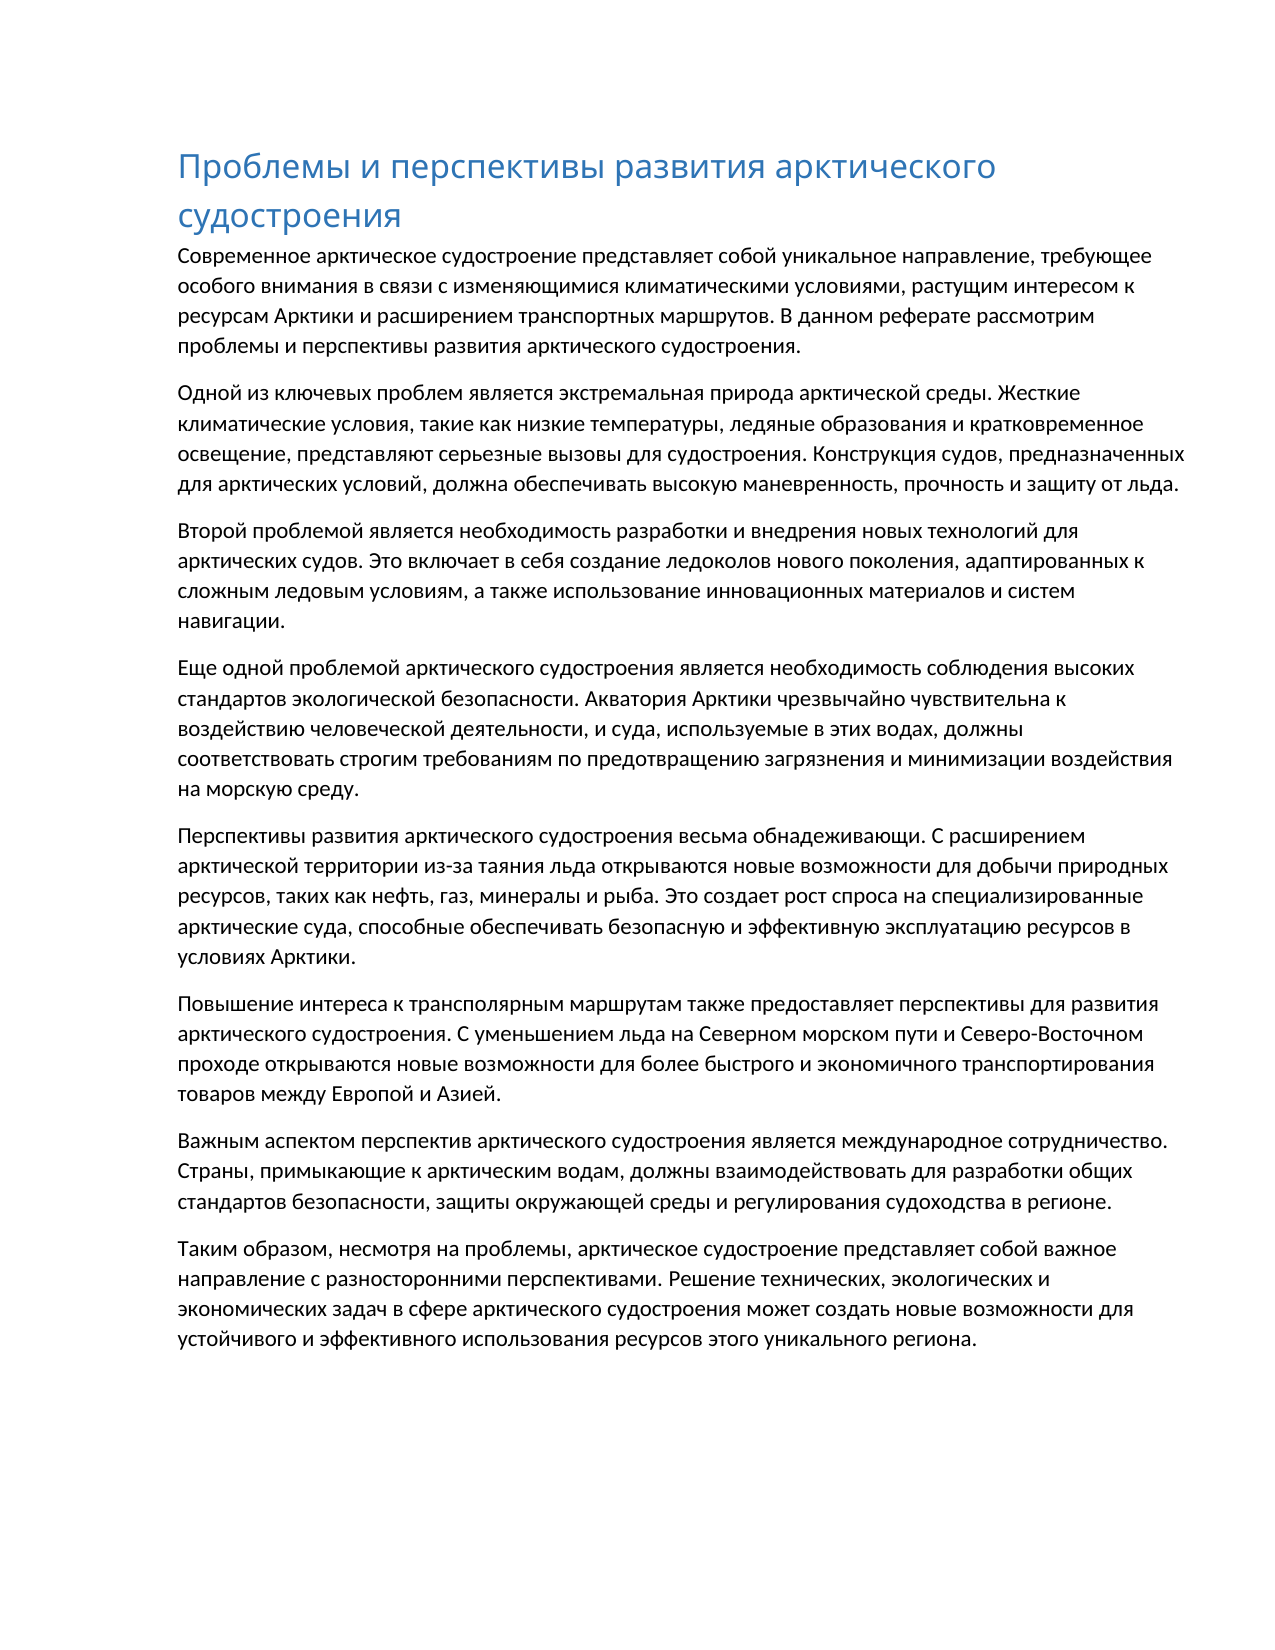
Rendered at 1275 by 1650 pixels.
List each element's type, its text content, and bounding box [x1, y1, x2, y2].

text Современное арктическое судостроение представляет собой уникальное направление, требующее особого внимания в связи с изменяющимися климатическими условиями, растущим интересом к ресурсам Арктики и расширением транспортных маршрутов. В данном реферате рассмотрим проблемы и перспективы развития арктического судостроения. [177, 241, 1186, 360]
text Второй проблемой является необходимость разработки и внедрения новых технологий для арктических судов. Это включает в себя создание ледоколов нового поколения, адаптированных к сложным ледовым условиям, а также использование инновационных материалов и систем навигации. [177, 516, 1186, 635]
text Еще одной проблемой арктического судостроения является необходимость соблюдения высоких стандартов экологической безопасности. Акватория Арктики чрезвычайно чувствительна к воздействию человеческой деятельности, и суда, используемые в этих водах, должны соответствовать строгим требованиям по предотвращению загрязнения и минимизации воздействия на морскую среду. [177, 653, 1186, 802]
text Повышение интереса к трансполярным маршрутам также предоставляет перспективы для развития арктического судостроения. С уменьшением льда на Северном морском пути и Северо-Восточном проходе открываются новые возможности для более быстрого и экономичного транспортирования товаров между Европой и Азией. [177, 989, 1186, 1108]
text Таким образом, несмотря на проблемы, арктическое судостроение представляет собой важное направление с разносторонними перспективами. Решение технических, экологических и экономических задач в сфере арктического судостроения может создать новые возможности для устойчивого и эффективного использования ресурсов этого уникального региона. [177, 1234, 1186, 1352]
subtitle Проблемы и перспективы развития арктического судостроения [177, 143, 1186, 237]
text Одной из ключевых проблем является экстремальная природа арктической среды. Жесткие климатические условия, такие как низкие температуры, ледяные образования и кратковременное освещение, представляют серьезные вызовы для судостроения. Конструкция судов, предназначенных для арктических условий, должна обеспечивать высокую маневренность, прочность и защиту от льда. [177, 378, 1186, 497]
text Перспективы развития арктического судостроения весьма обнадеживающи. С расширением арктической территории из-за таяния льда открываются новые возможности для добычи природных ресурсов, таких как нефть, газ, минералы и рыба. Это создает рост спроса на специализированные арктические суда, способные обеспечивать безопасную и эффективную эксплуатацию ресурсов в условиях Арктики. [177, 821, 1186, 970]
text Важным аспектом перспектив арктического судостроения является международное сотрудничество. Страны, примыкающие к арктическим водам, должны взаимодействовать для разработки общих стандартов безопасности, защиты окружающей среды и регулирования судоходства в регионе. [177, 1126, 1186, 1215]
